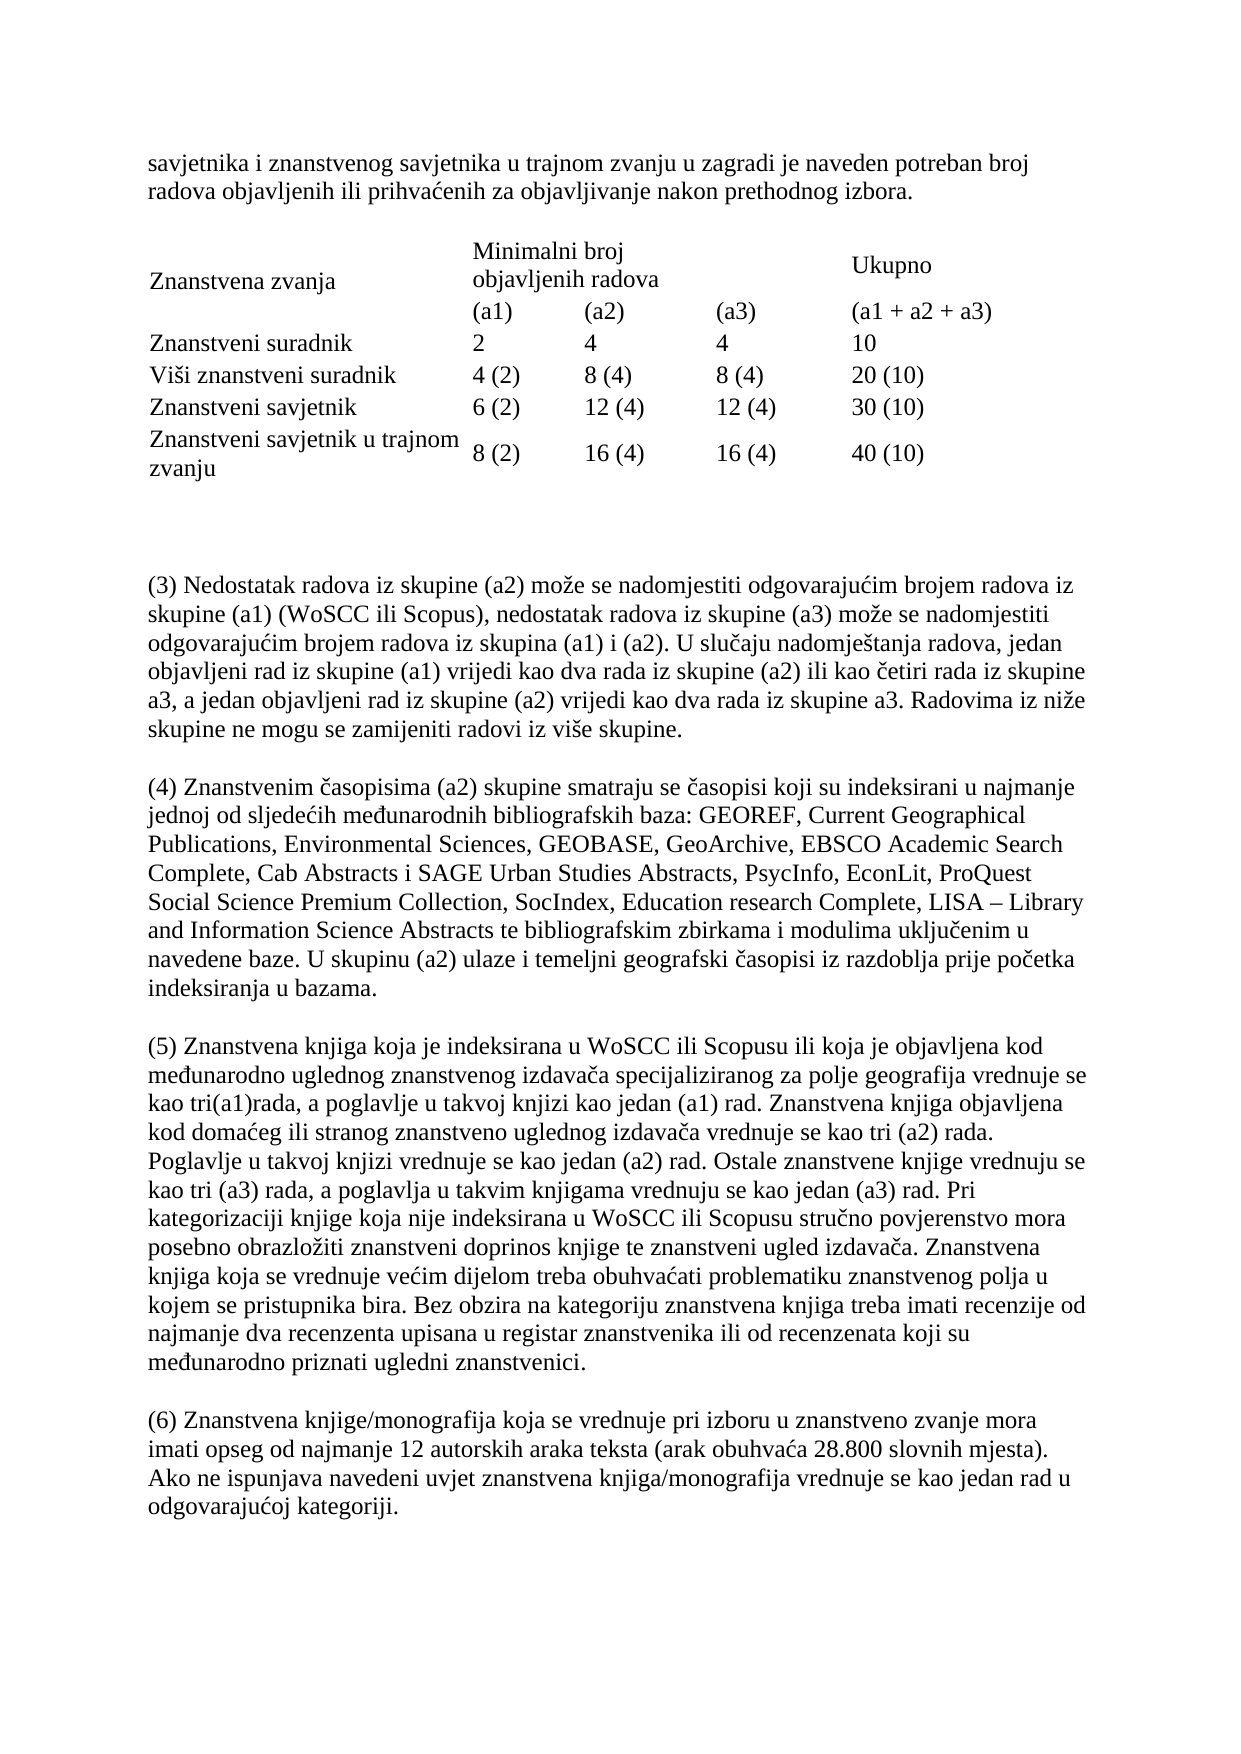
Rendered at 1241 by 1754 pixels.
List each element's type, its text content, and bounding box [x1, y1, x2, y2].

table_header Ukupno [850, 234, 1083, 295]
table_cell 8 (4) [583, 359, 714, 391]
text (5) Znanstvena knjiga koja je indeksirana u WoSCC ili Scopusu ili koja je objavljena kod međunarodno uglednog znanstvenog izdavača specijaliziranog za polje geografija vrednuje se kao tri(a1)rada, a poglavlje u takvoj knjizi kao jedan (a1) rad. Znanstvena knjiga objavljena kod domaćeg ili stranog znanstveno uglednog izdavača vrednuje se kao tri (a2) rada. Poglavlje u takvoj knjizi vrednuje se kao jedan (a2) rad. Ostale znanstvene knjige vrednuju se kao tri (a3) rada, a poglavlja u takvim knjigama vrednuju se kao jedan (a3) rad. Pri kategorizaciji knjige koja nije indeksirana u WoSCC ili Scopusu stručno povjerenstvo mora posebno obrazložiti znanstveni doprinos knjige te znanstveni ugled izdavača. Znanstvena knjiga koja se vrednuje većim dijelom treba obuhvaćati problematiku znanstvenog polja u kojem se pristupnika bira. Bez obzira na kategoriju znanstvena knjiga treba imati recenzije od najmanje dva recenzenta upisana u registar znanstvenika ili od recenzenata koji su međunarodno priznati ugledni znanstvenici. [148, 1031, 1093, 1376]
table_cell 16 (4) [714, 423, 850, 483]
table_cell 4 [583, 327, 714, 359]
table_cell Znanstveni savjetnik [148, 391, 471, 422]
table_cell 4 [714, 327, 850, 359]
table_cell Znanstveni suradnik [148, 327, 471, 359]
table_cell 2 [471, 327, 582, 359]
table_cell (a2) [583, 295, 714, 327]
table_header Znanstvena zvanja [148, 234, 471, 327]
table_cell 12 (4) [583, 391, 714, 422]
table_cell 16 (4) [583, 423, 714, 483]
table_cell (a3) [714, 295, 850, 327]
text (3) Nedostatak radova iz skupine (a2) može se nadomjestiti odgovarajućim brojem radova iz skupine (a1) (WoSCC ili Scopus), nedostatak radova iz skupine (a3) može se nadomjestiti odgovarajućim brojem radova iz skupina (a1) i (a2). U slučaju nadomještanja radova, jedan objavljeni rad iz skupine (a1) vrijedi kao dva rada iz skupine (a2) ili kao četiri rada iz skupine a3, a jedan objavljeni rad iz skupine (a2) vrijedi kao dva rada iz skupine a3. Radovima iz niže skupine ne mogu se zamijeniti radovi iz više skupine. [148, 570, 1093, 743]
table_cell 8 (4) [714, 359, 850, 391]
table_cell 4 (2) [471, 359, 582, 391]
table_cell 6 (2) [471, 391, 582, 422]
table_cell 20 (10) [850, 359, 1083, 391]
table_cell 10 [850, 327, 1083, 359]
table_cell 12 (4) [714, 391, 850, 422]
table_cell Viši znanstveni suradnik [148, 359, 471, 391]
table_cell (a1 + a2 + a3) [850, 295, 1083, 327]
text (6) Znanstvena knjige/monografija koja se vrednuje pri izboru u znanstveno zvanje mora imati opseg od najmanje 12 autorskih araka teksta (arak obuhvaća 28.800 slovnih mjesta). Ako ne ispunjava navedeni uvjet znanstvena knjiga/monografija vrednuje se kao jedan rad u odgovarajućoj kategoriji. [148, 1405, 1093, 1520]
table_header Minimalni broj objavljenih radova [471, 234, 850, 295]
table_cell 30 (10) [850, 391, 1083, 422]
table_cell 8 (2) [471, 423, 582, 483]
table_cell (a1) [471, 295, 582, 327]
table_cell 40 (10) [850, 423, 1083, 483]
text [148, 148, 1093, 205]
text (4) Znanstvenim časopisima (a2) skupine smatraju se časopisi koji su indeksirani u najmanje jednoj od sljedećih međunarodnih bibliografskih baza: GEOREF, Current Geographical Publications, Environmental Sciences, GEOBASE, GeoArchive, EBSCO Academic Search Complete, Cab Abstracts i SAGE Urban Studies Abstracts, PsycInfo, EconLit, ProQuest Social Science Premium Collection, SocIndex, Education research Complete, LISA – Library and Information Science Abstracts te bibliografskim zbirkama i modulima uključenim u navedene baze. U skupinu (a2) ulaze i temeljni geografski časopisi iz razdoblja prije početka indeksiranja u bazama. [148, 772, 1093, 1002]
table_cell Znanstveni savjetnik u trajnom zvanju [148, 423, 471, 483]
